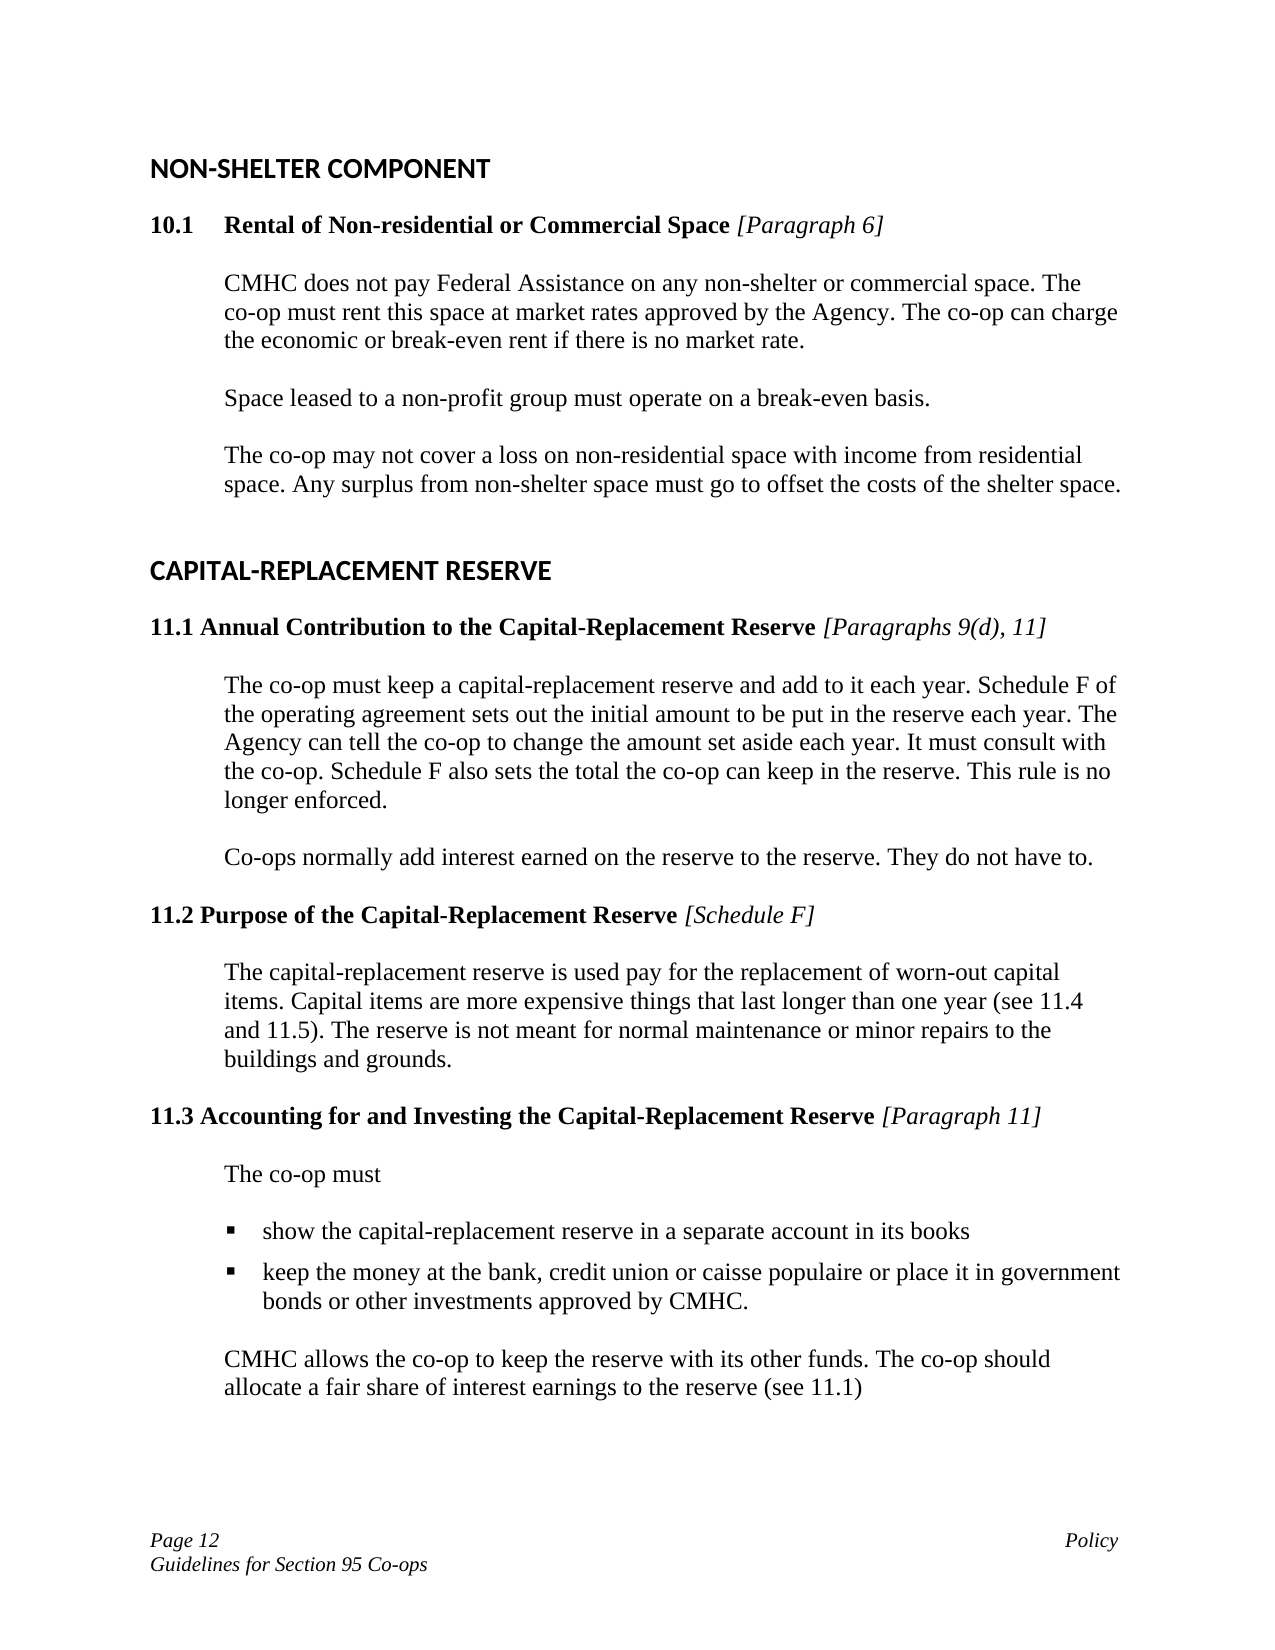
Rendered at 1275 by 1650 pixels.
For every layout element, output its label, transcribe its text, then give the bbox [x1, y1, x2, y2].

list show the capital-replacement reserve in a separate account in its books [225, 1216, 1125, 1245]
list Purpose of the Capital-Replacement Reserve [Schedule F] [150, 900, 1125, 929]
text Co-ops normally add interest earned on the reserve to the reserve. They do not have to. [224, 842, 1125, 871]
text CMHC allows the co-op to keep the reserve with its other funds. The co-op should allocate a fair share of interest earnings to the reserve (see 11.1) [224, 1344, 1125, 1401]
text The co-op must keep a capital-replacement reserve and add to it each year. Schedule F of the operating agreement sets out the initial amount to be put in the reserve each year. The Agency can tell the co-op to change the amount set aside each year. It must consult with the co-op. Schedule F also sets the total the co-op can keep in the reserve. This rule is no longer enforced. [224, 670, 1125, 814]
text The co-op must [224, 1159, 1125, 1187]
text Space leased to a non-profit group must operate on a break-even basis. [224, 383, 1125, 412]
subtitle CAPITAL-REPLACEMENT RESERVE [150, 552, 1125, 587]
text CMHC does not pay Federal Assistance on any non-shelter or commercial space. The co-op must rent this space at market rates approved by the Agency. The co-op can charge the economic or break-even rent if there is no market rate. [224, 268, 1125, 354]
list keep the money at the bank, credit union or caisse populaire or place it in government bonds or other investments approved by CMHC. [225, 1257, 1125, 1315]
list Accounting for and Investing the Capital-Replacement Reserve [Paragraph 11] [150, 1101, 1125, 1130]
text The co-op may not cover a loss on non-residential space with income from residential space. Any surplus from non-shelter space must go to offset the costs of the shelter space. [224, 441, 1125, 498]
list Annual Contribution to the Capital-Replacement Reserve [Paragraphs 9(d), 11] [150, 612, 1125, 641]
list Rental of Non-residential or Commercial Space [Paragraph 6] [150, 211, 1125, 239]
subtitle NON-SHELTER COMPONENT [150, 150, 1125, 186]
text The capital-replacement reserve is used pay for the replacement of worn-out capital items. Capital items are more expensive things that last longer than one year (see 11.4 and 11.5). The reserve is not meant for normal maintenance or minor repairs to the buildings and grounds. [224, 957, 1125, 1072]
